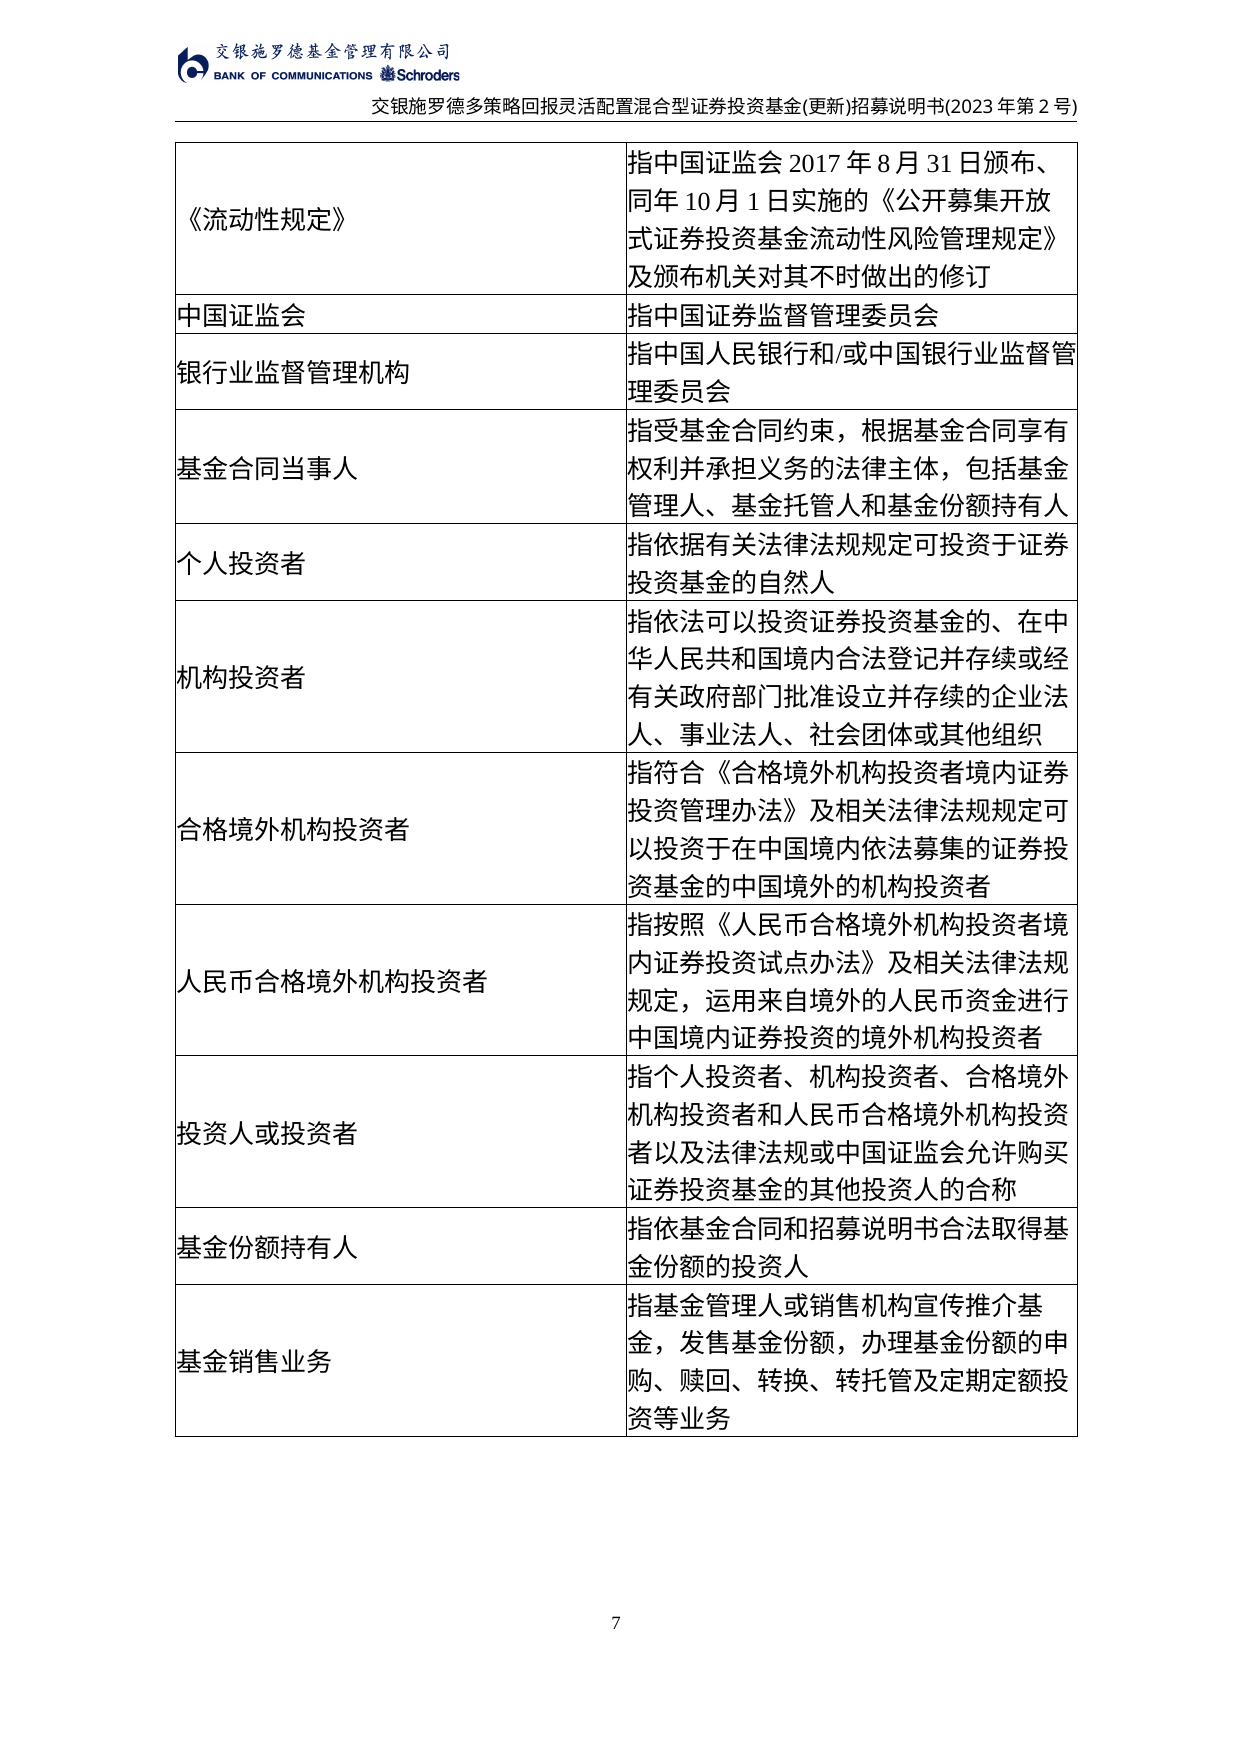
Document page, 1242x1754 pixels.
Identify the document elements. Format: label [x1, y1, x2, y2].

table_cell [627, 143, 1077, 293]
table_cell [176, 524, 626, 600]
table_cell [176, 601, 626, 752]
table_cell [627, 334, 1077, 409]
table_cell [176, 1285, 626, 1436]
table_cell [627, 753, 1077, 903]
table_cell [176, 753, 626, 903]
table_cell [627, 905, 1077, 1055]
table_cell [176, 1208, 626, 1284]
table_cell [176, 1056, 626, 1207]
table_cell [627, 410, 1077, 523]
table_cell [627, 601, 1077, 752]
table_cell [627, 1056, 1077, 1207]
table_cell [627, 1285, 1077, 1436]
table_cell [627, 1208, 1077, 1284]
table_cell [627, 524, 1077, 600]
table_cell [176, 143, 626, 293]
picture [178, 43, 460, 83]
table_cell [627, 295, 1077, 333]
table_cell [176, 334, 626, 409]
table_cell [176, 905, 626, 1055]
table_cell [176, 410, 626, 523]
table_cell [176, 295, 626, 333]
